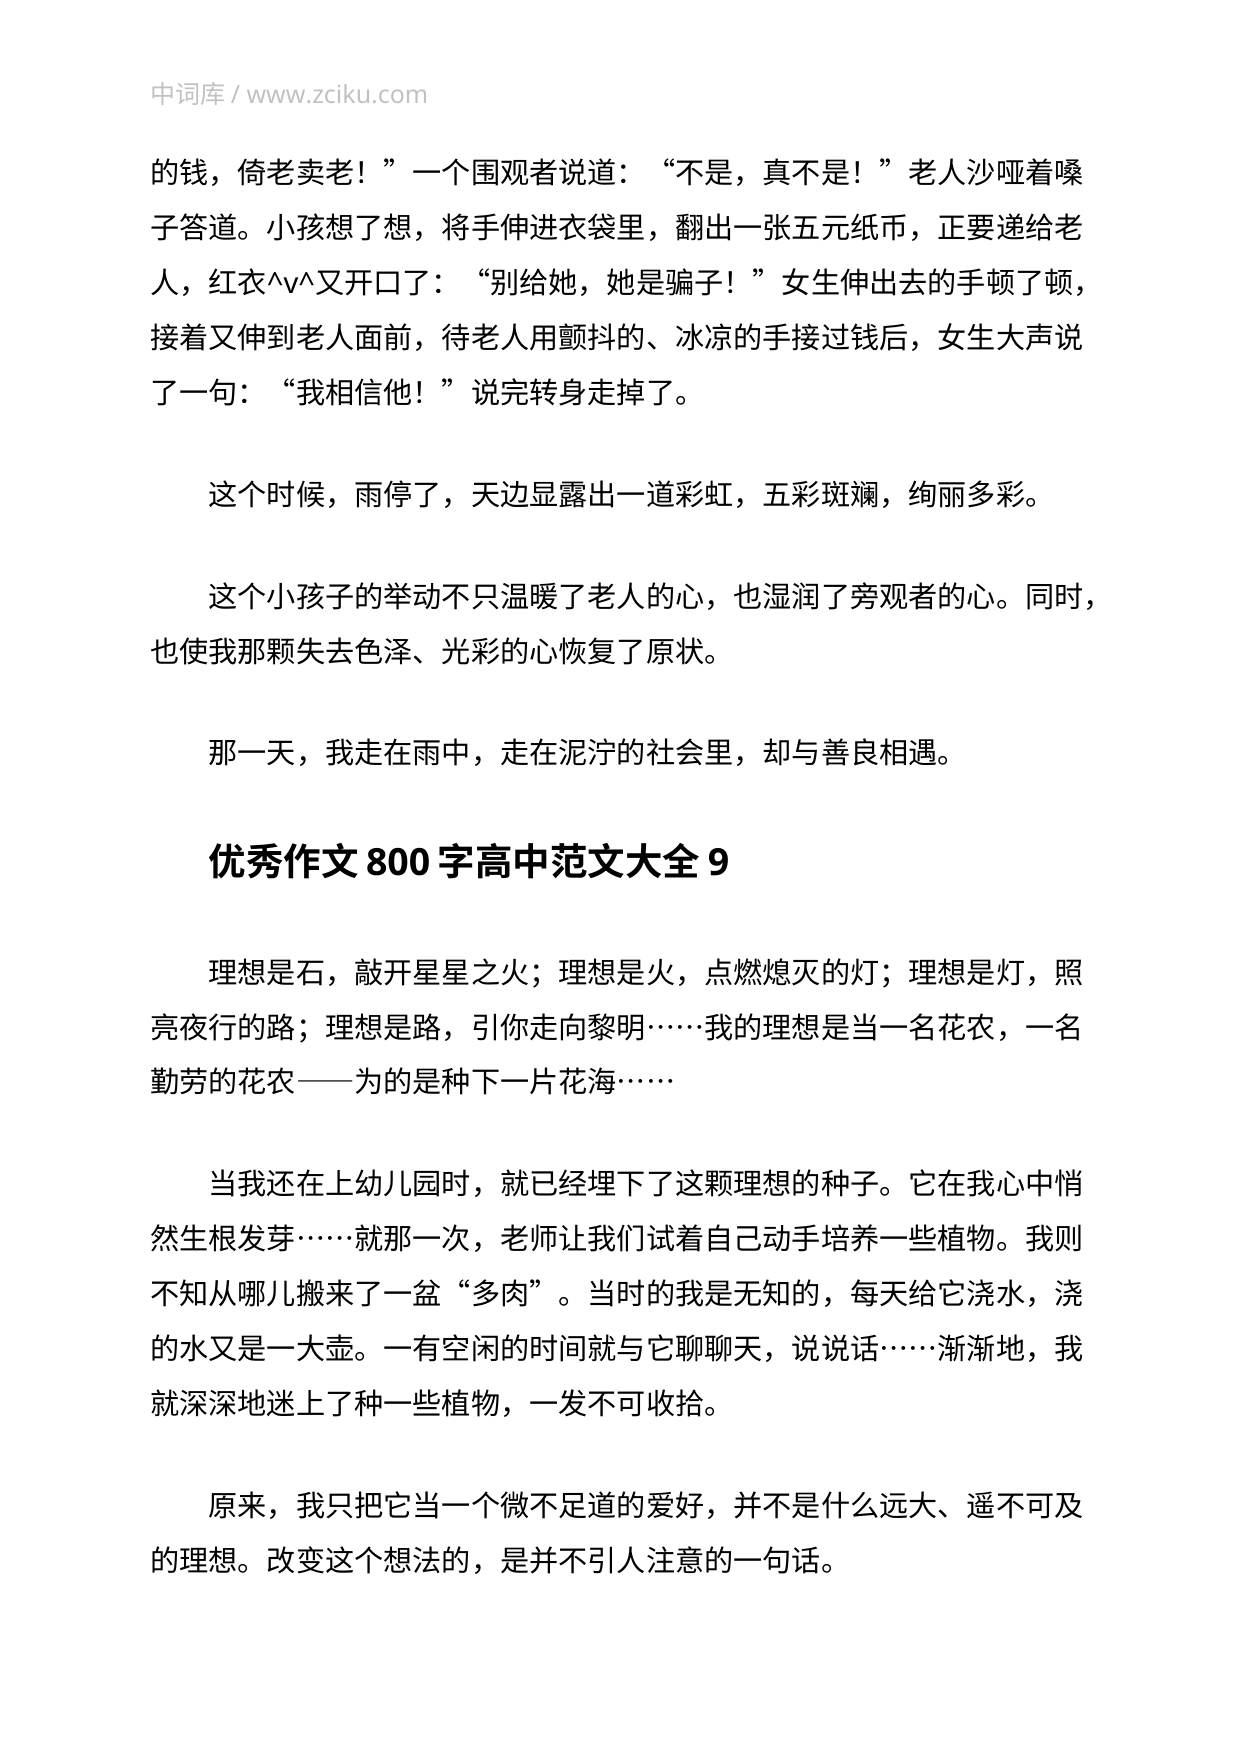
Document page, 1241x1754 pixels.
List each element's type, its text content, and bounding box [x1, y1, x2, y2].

text 这个时候，雨停了，天边显露出一道彩虹，五彩斑斓，绚丽多彩。 [150, 471, 1090, 514]
text 这个小孩子的举动不只温暖了老人的心，也湿润了旁观者的心。同时，也使我那颗失去色泽、光彩的心恢复了原状。 [150, 573, 1090, 670]
text 理想是石，敲开星星之火；理想是火，点燃熄灭的灯；理想是灯，照亮夜行的路；理想是路，引你走向黎明……我的理想是当一名花农，一名勤劳的花农——为的是种下一片花海…… [150, 949, 1090, 1101]
text 当我还在上幼儿园时，就已经埋下了这颗理想的种子。它在我心中悄然生根发芽……就那一次，老师让我们试着自己动手培养一些植物。我则不知从哪儿搬来了一盆“多肉”。当时的我是无知的，每天给它浇水，浇的水又是一大壶。一有空闲的时间就与它聊聊天，说说话……渐渐地，我就深深地迷上了种一些植物，一发不可收拾。 [150, 1161, 1090, 1423]
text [150, 150, 1090, 412]
text 优秀作文800字高中范文大全9 [150, 832, 1090, 886]
text 那一天，我走在雨中，走在泥泞的社会里，却与善良相遇。 [150, 730, 1090, 772]
text 原来，我只把它当一个微不足道的爱好，并不是什么远大、遥不可及的理想。改变这个想法的，是并不引人注意的一句话。 [150, 1482, 1090, 1579]
